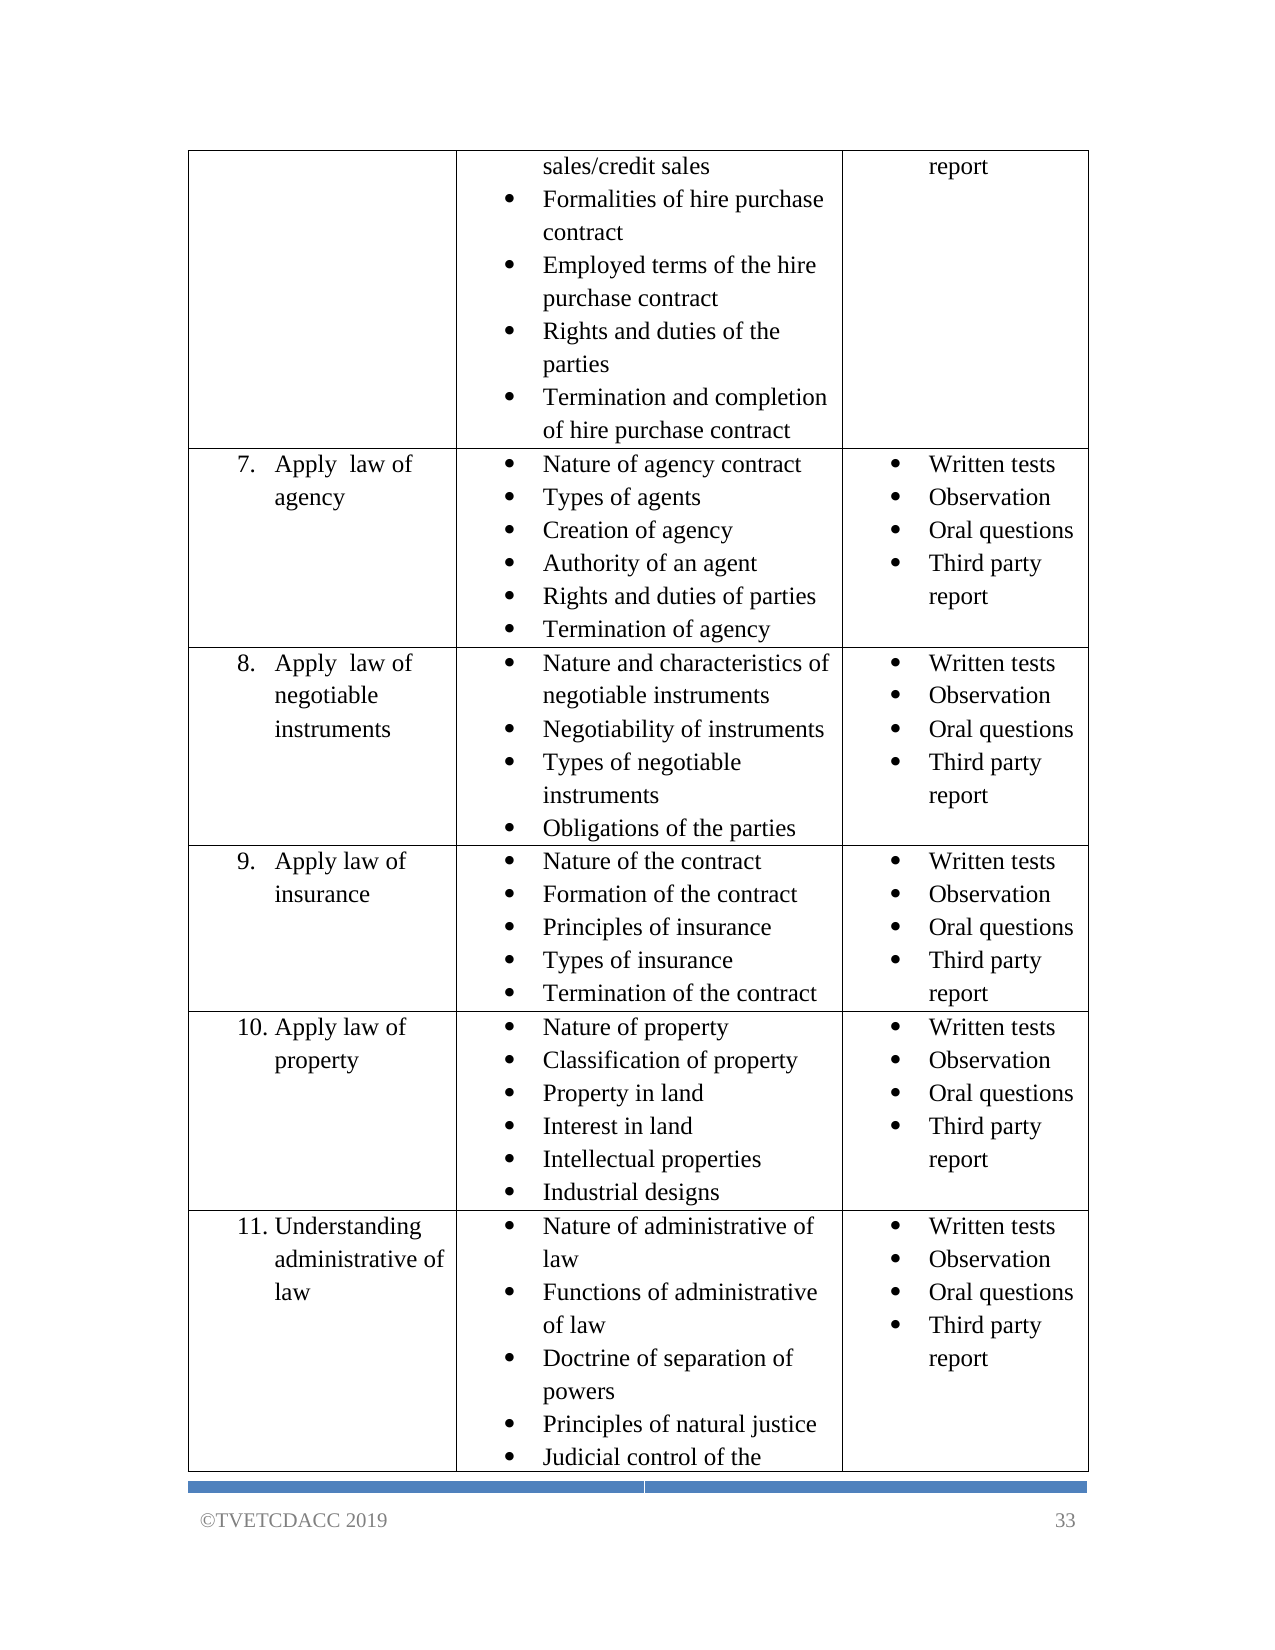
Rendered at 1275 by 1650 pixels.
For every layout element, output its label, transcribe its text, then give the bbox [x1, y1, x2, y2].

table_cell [843, 1211, 1088, 1471]
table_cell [457, 1211, 842, 1471]
table_cell Apply law of agency [189, 449, 456, 647]
table_cell Written tests Observation Oral questions Third party report [843, 648, 1088, 845]
table_cell Apply law of negotiable instruments [189, 648, 456, 845]
table_cell Nature of property Classification of property Property in land Interest in land Intellectual properties Industrial designs [457, 1012, 842, 1210]
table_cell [189, 1211, 456, 1471]
table_cell Nature of agency contract Types of agents Creation of agency Authority of an agent Rights and duties of parties Termination of agency [457, 449, 842, 647]
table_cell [457, 151, 842, 448]
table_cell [189, 151, 456, 448]
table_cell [843, 151, 1088, 448]
table_cell Written tests Observation Oral questions Third party report [843, 1012, 1088, 1210]
table_cell Written tests Observation Oral questions Third party report [843, 449, 1088, 647]
table_cell Apply law of property [189, 1012, 456, 1210]
table_cell Written tests Observation Oral questions Third party report [843, 846, 1088, 1011]
table_cell Apply law of insurance [189, 846, 456, 1011]
table_cell Nature of the contract Formation of the contract Principles of insurance Types of insurance Termination of the contract [457, 846, 842, 1011]
table_cell Nature and characteristics of negotiable instruments Negotiability of instruments Types of negotiable instruments Obligations of the parties [457, 648, 842, 845]
